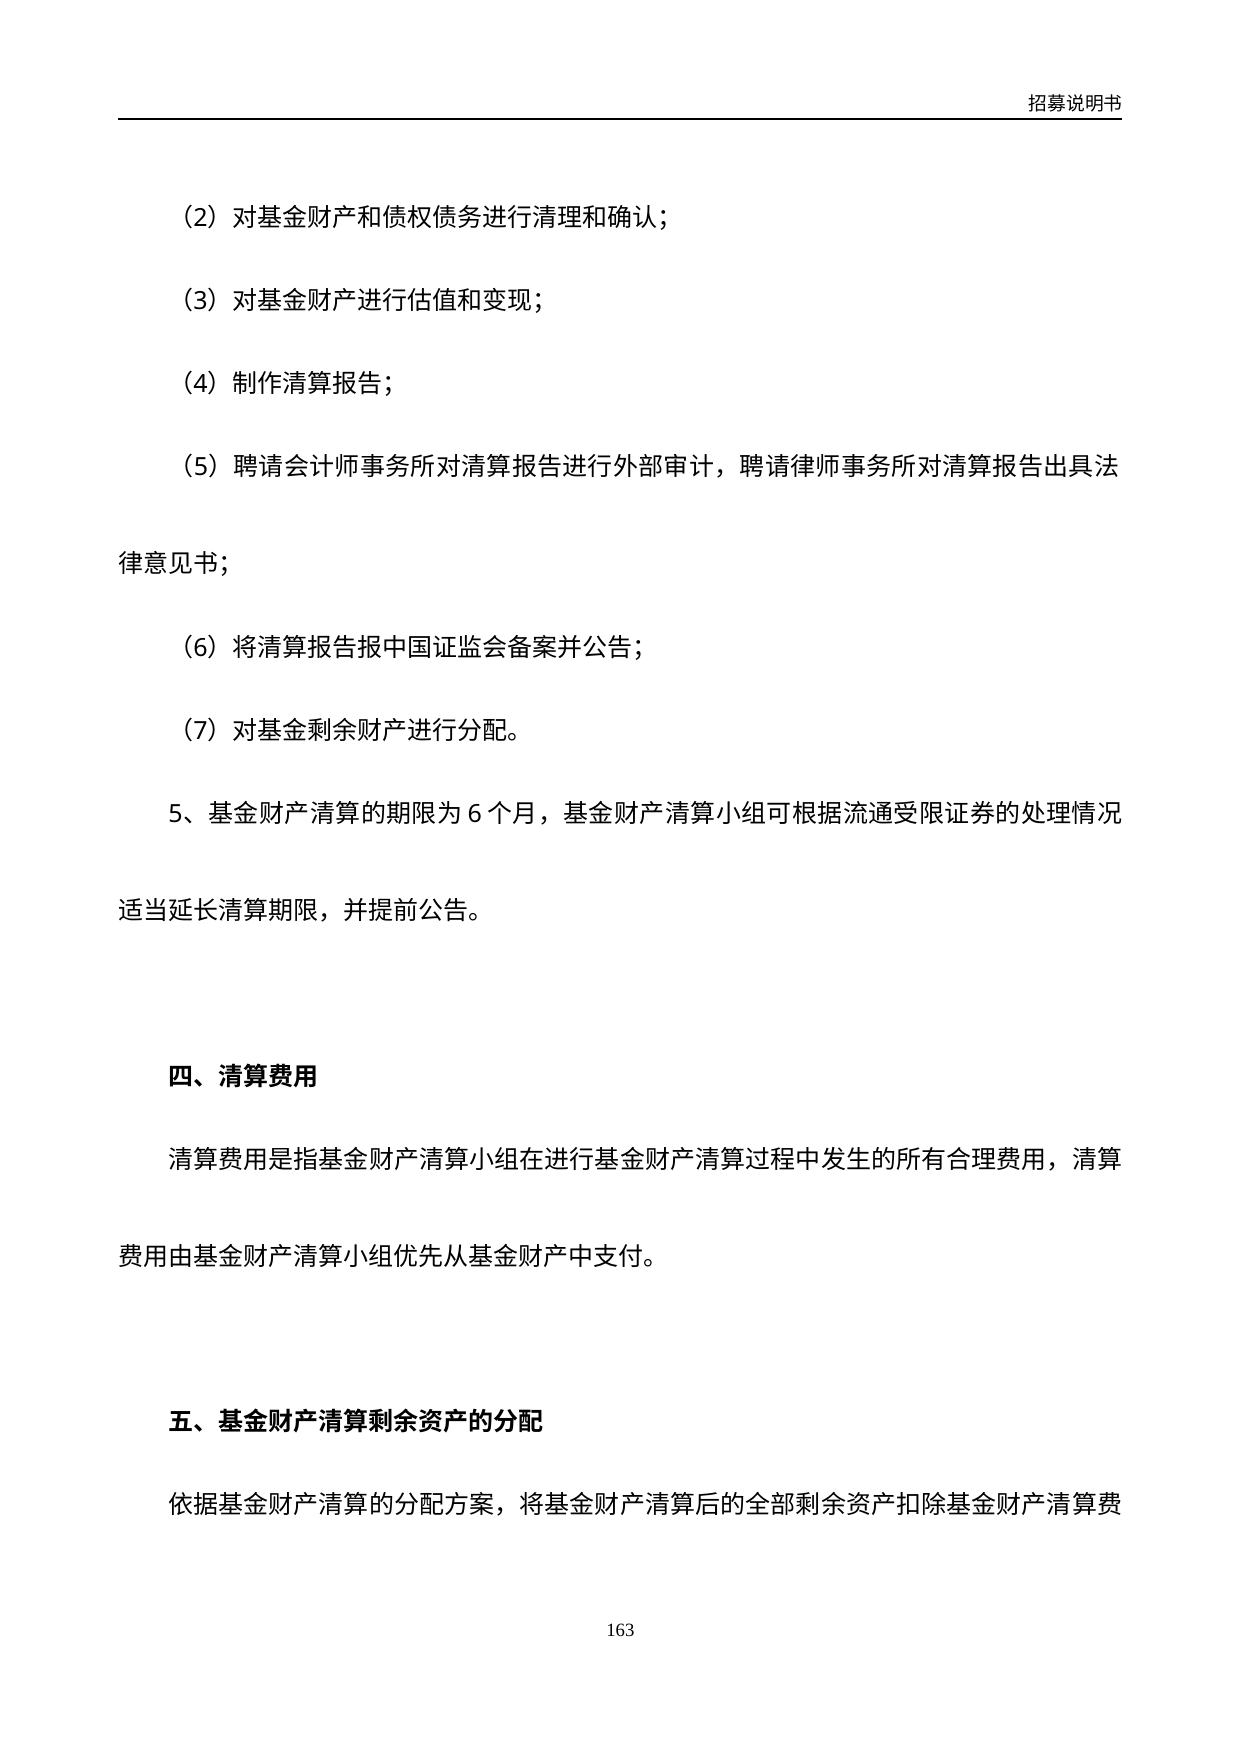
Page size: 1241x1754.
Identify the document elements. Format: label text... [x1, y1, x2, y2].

text （7）对基金剩余财产进行分配。 [118, 696, 1122, 761]
text （4）制作清算报告； [118, 349, 1122, 414]
text （6）将清算报告报中国证监会备案并公告； [118, 613, 1122, 678]
text 5、基金财产清算的期限为6个月，基金财产清算小组可根据流通受限证券的处理情况适当延长清算期限，并提前公告。 [118, 779, 1122, 941]
text （3）对基金财产进行估值和变现； [118, 266, 1122, 331]
text 五、基金财产清算剩余资产的分配 [118, 1387, 1122, 1452]
text （2）对基金财产和债权债务进行清理和确认； [118, 183, 1122, 248]
text 清算费用是指基金财产清算小组在进行基金财产清算过程中发生的所有合理费用，清算费用由基金财产清算小组优先从基金财产中支付。 [118, 1125, 1122, 1287]
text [118, 1470, 1122, 1535]
text 四、清算费用 [118, 1042, 1122, 1107]
text （5）聘请会计师事务所对清算报告进行外部审计，聘请律师事务所对清算报告出具法律意见书； [118, 432, 1122, 594]
